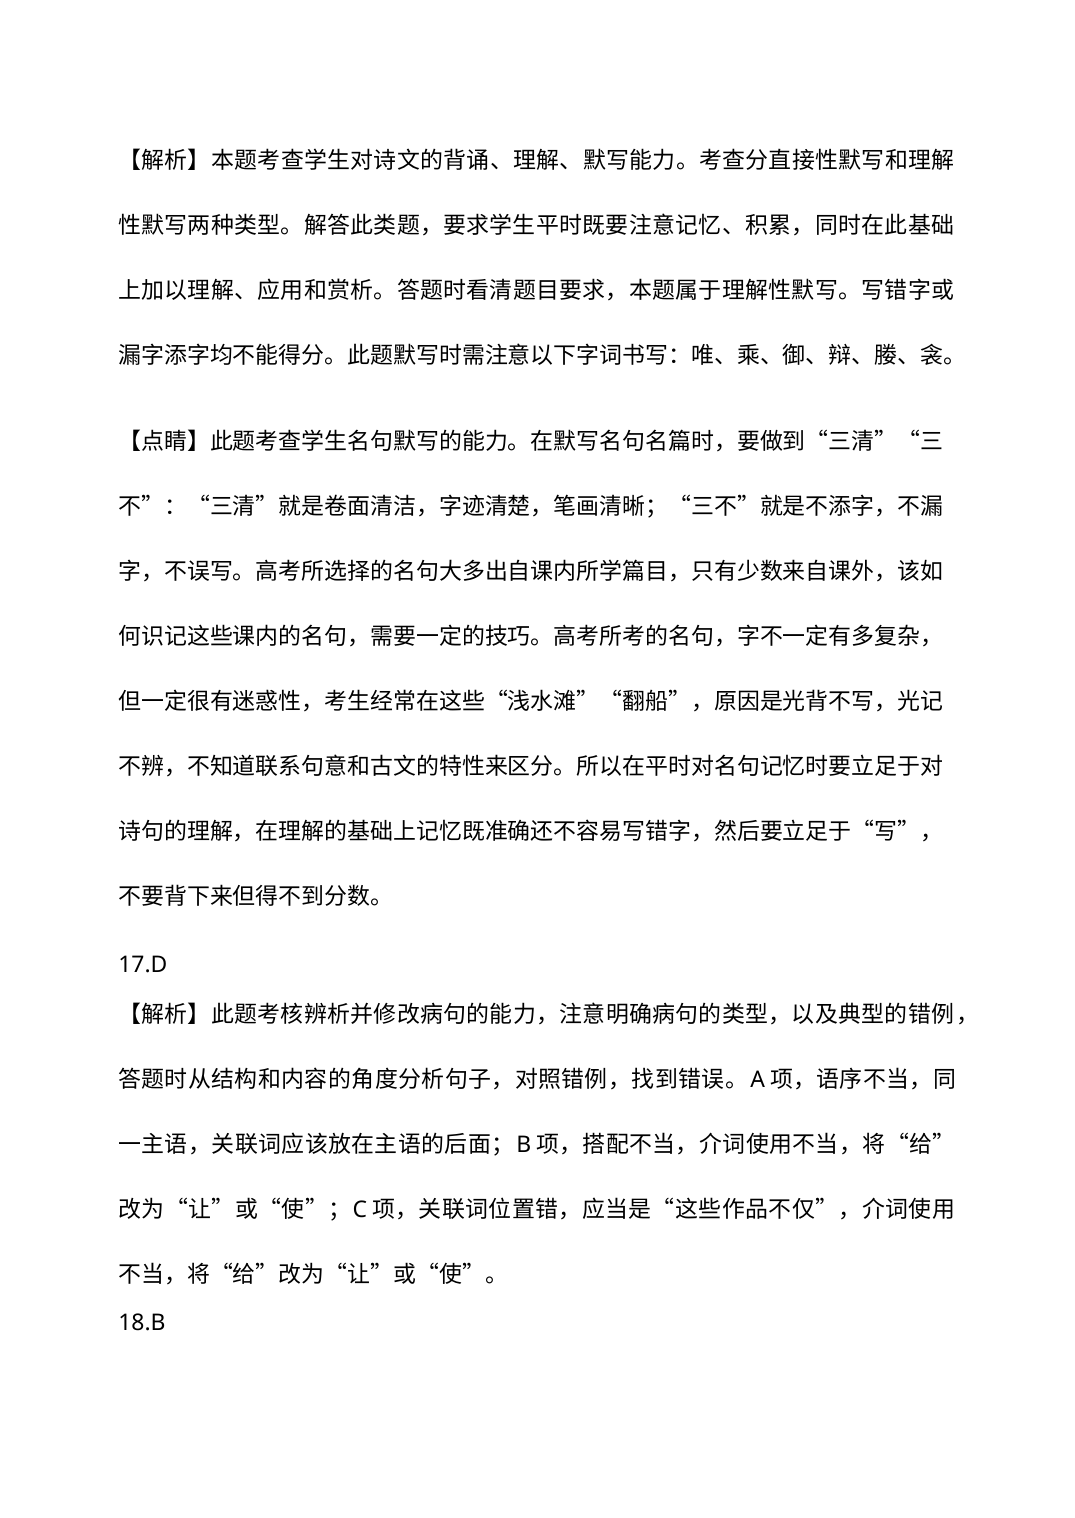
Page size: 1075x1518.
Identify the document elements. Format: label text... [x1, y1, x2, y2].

text 【解析】此题考核辨析并修改病句的能力，注意明确病句的类型，以及典型的错例，答题时从结构和内容的角度分析句子，对照错例，找到错误。A项，语序不当，同一主语，关联词应该放在主语的后面；B项，搭配不当，介词使用不当，将“给”改为“让”或“使”；C项，关联词位置错，应当是“这些作品不仅”，介词使用不当，将“给”改为“让”或“使”。 [118, 980, 957, 1305]
text 【点睛】此题考查学生名句默写的能力。在默写名句名篇时，要做到“三清”“三不”：“三清”就是卷面清洁，字迹清楚，笔画清晰；“三不”就是不添字，不漏字，不误写。高考所选择的名句大多出自课内所学篇目，只有少数来自课外，该如何识记这些课内的名句，需要一定的技巧。高考所考的名句，字不一定有多复杂，但一定很有迷惑性，考生经常在这些“浅水滩”“翻船”，原因是光背不写，光记不辨，不知道联系句意和古文的特性来区分。所以在平时对名句记忆时要立足于对诗句的理解，在理解的基础上记忆既准确还不容易写错字，然后要立足于“写”，不要背下来但得不到分数。 [118, 407, 957, 927]
text 17.D [118, 948, 957, 980]
text 【解析】本题考查学生对诗文的背诵、理解、默写能力。考查分直接性默写和理解性默写两种类型。解答此类题，要求学生平时既要注意记忆、积累，同时在此基础上加以理解、应用和赏析。答题时看清题目要求，本题属于理解性默写。写错字或漏字添字均不能得分。此题默写时需注意以下字词书写：唯、乘、御、辩、媵、衾。 [118, 126, 957, 386]
text 18.B [118, 1305, 957, 1338]
